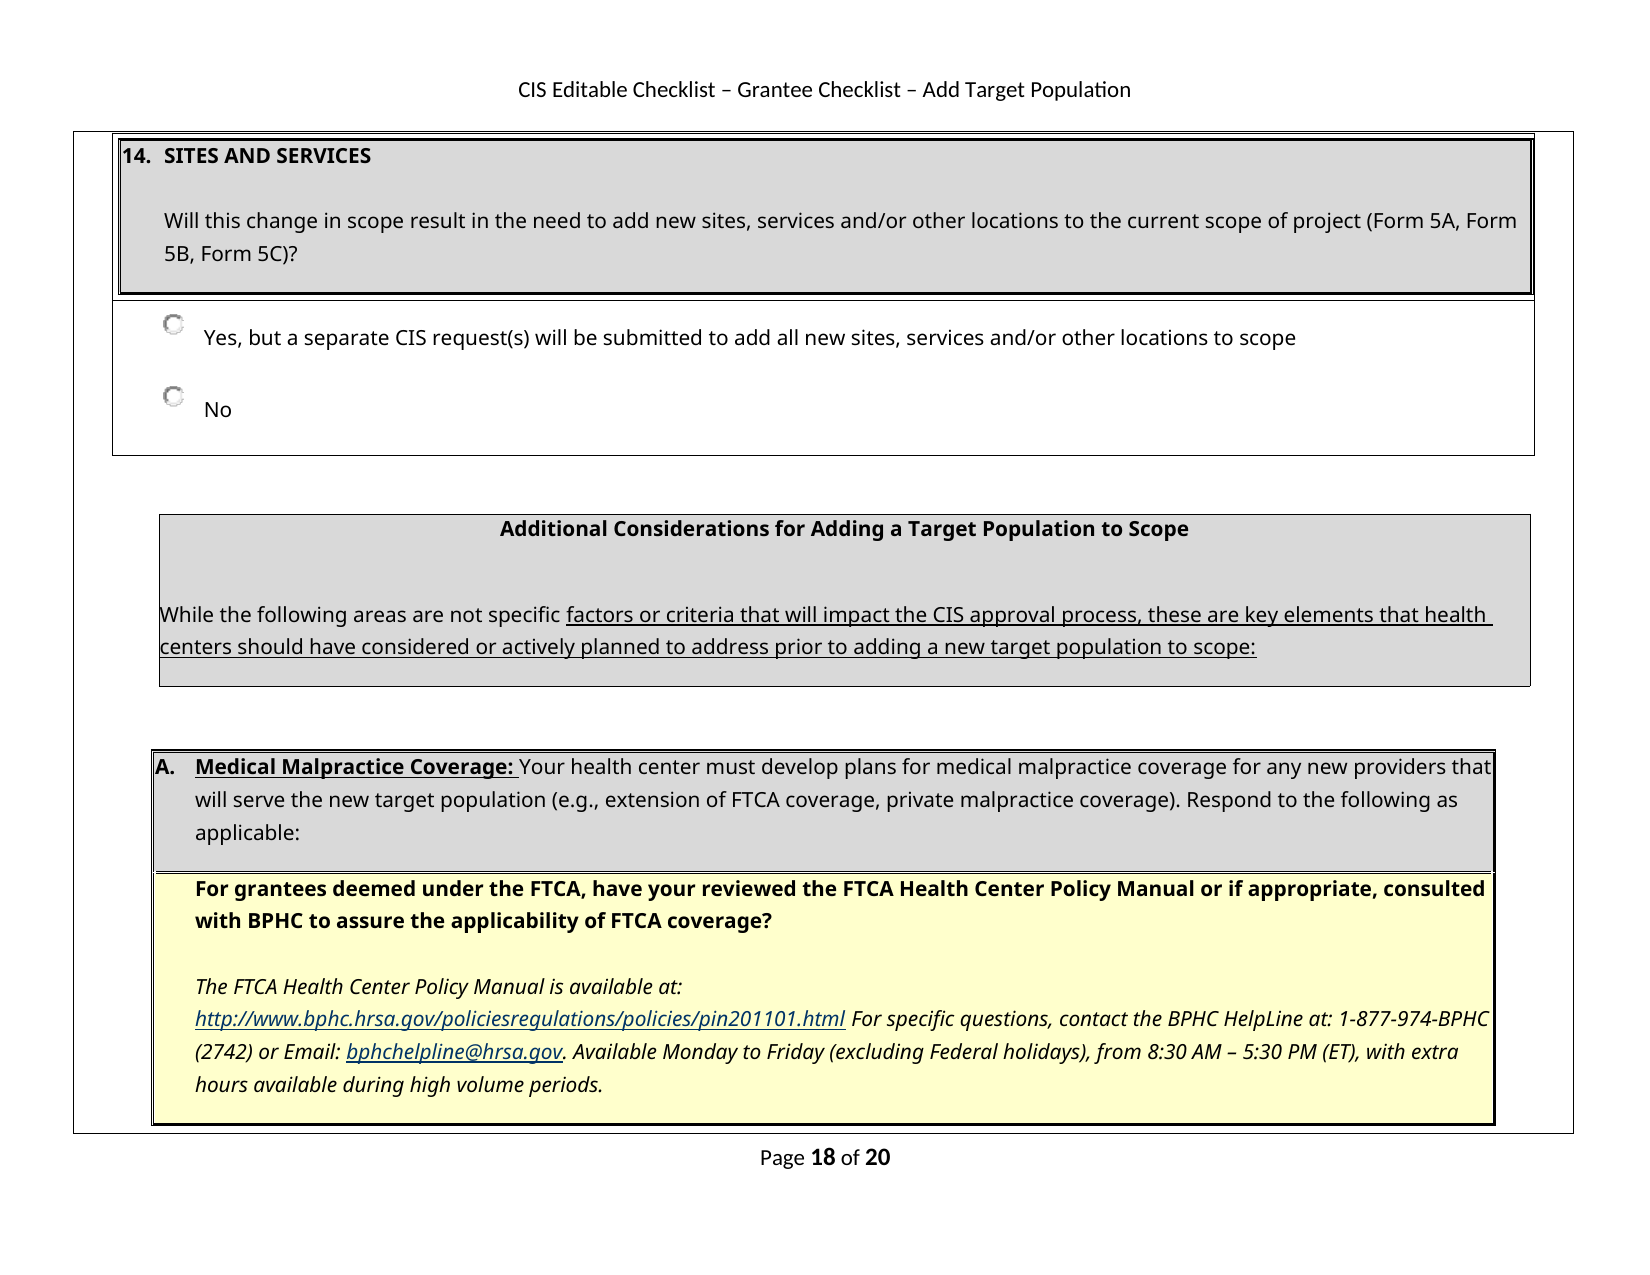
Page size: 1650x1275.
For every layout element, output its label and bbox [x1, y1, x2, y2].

table_cell [74, 132, 1573, 1132]
